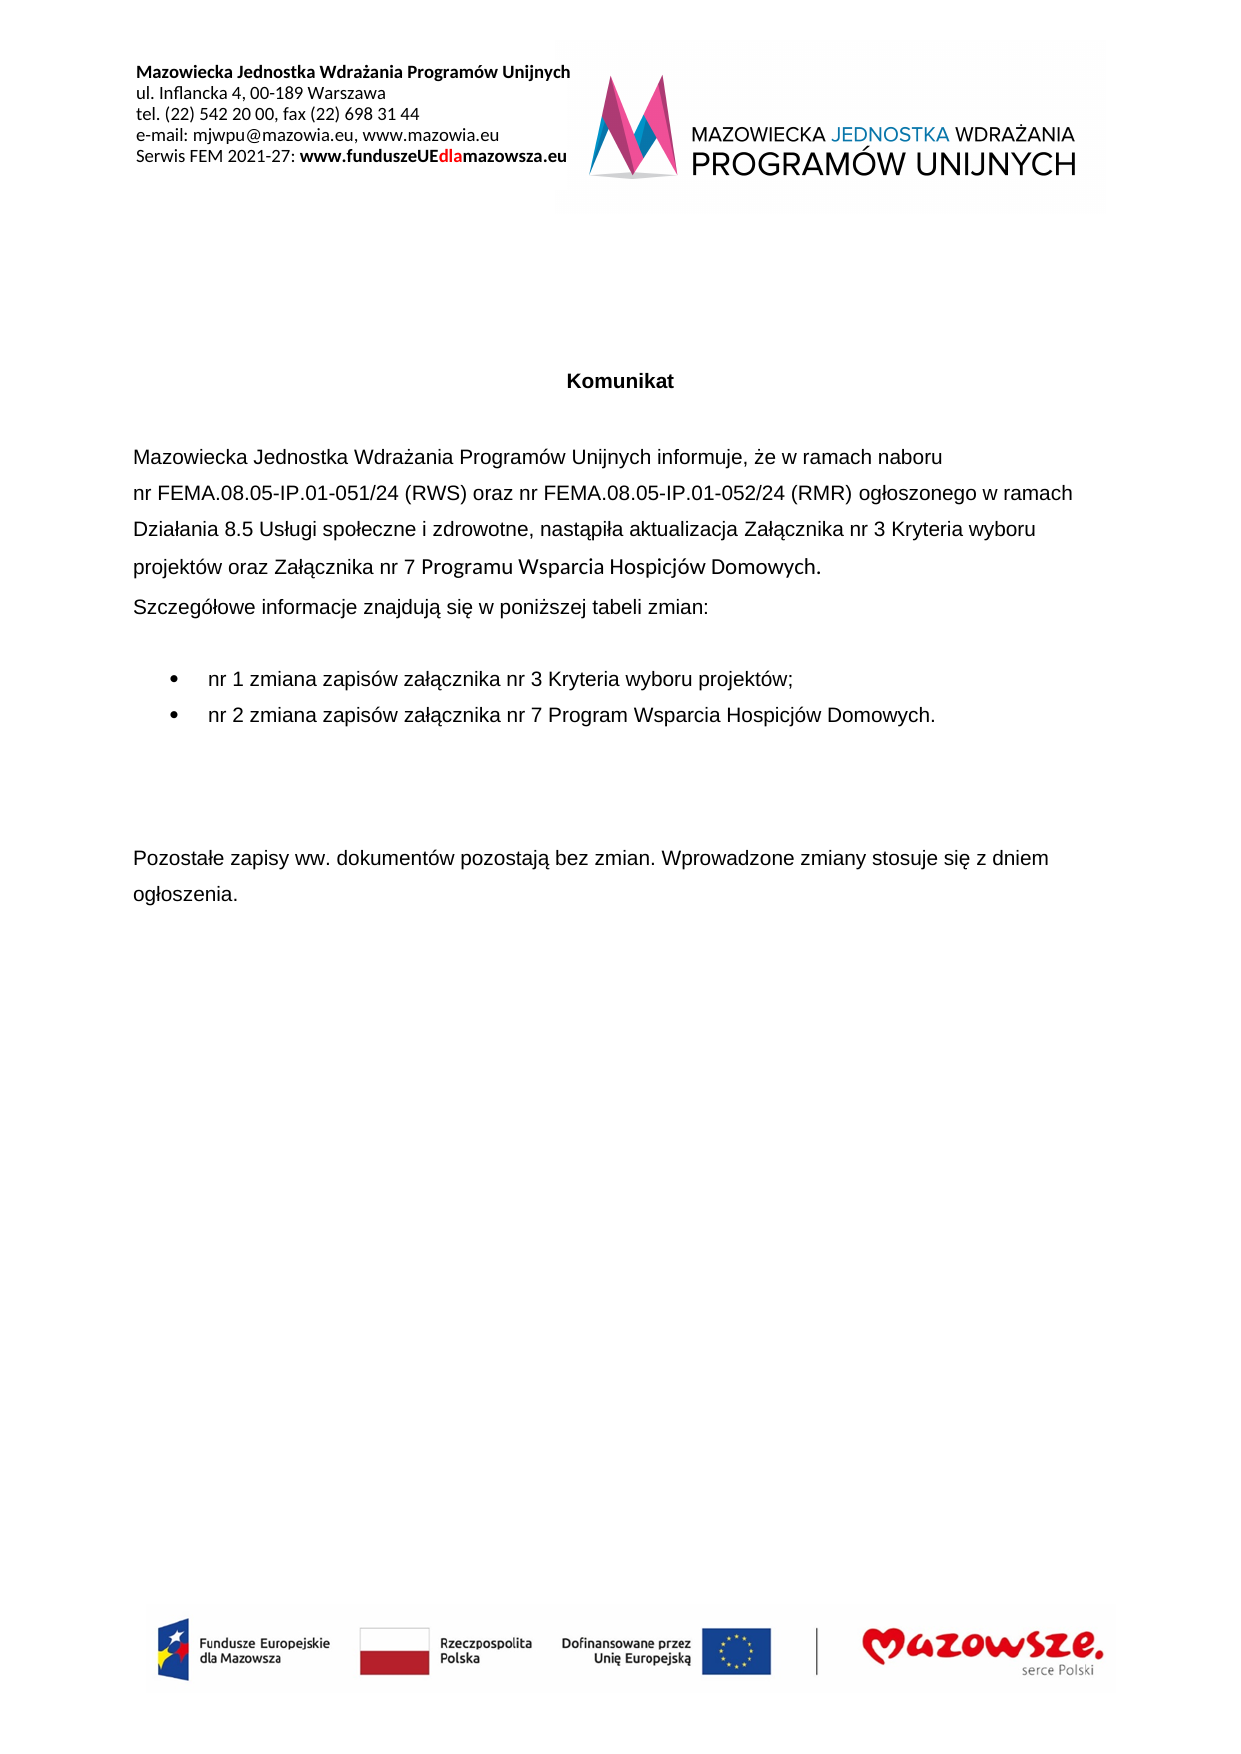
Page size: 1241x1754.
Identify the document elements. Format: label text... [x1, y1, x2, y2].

text Pozostałe zapisy ww. dokumentów pozostają bez zmian. Wprowadzone zmiany stosuje się z dniem ogłoszenia. [133, 846, 1107, 906]
text Mazowiecka Jednostka Wdrażania Programów Unijnych informuje, że w ramach naboru nr FEMA.08.05-IP.01-051/24 (RWS) oraz nr FEMA.08.05-IP.01-052/24 (RMR) ogłoszonego w ramach Działania 8.5 Usługi społeczne i zdrowotne, nastąpiła aktualizacja Załącznika nr 3 Kryteria wyboru [133, 445, 1107, 541]
list nr 2 zmiana zapisów załącznika nr 7 Program Wsparcia Hospicjów Domowych. [170, 702, 1107, 726]
text projektów oraz Załącznika nr 7 Programu Wsparcia Hospicjów Domowych. [133, 552, 1107, 581]
text Komunikat [133, 369, 1107, 393]
picture [144, 1604, 1115, 1692]
text Szczegółowe informacje znajdują się w poniższej tabeli zmian: [133, 594, 1107, 618]
list nr 1 zmiana zapisów załącznika nr 3 Kryteria wyboru projektów; [170, 666, 1107, 690]
picture [554, 40, 1107, 214]
